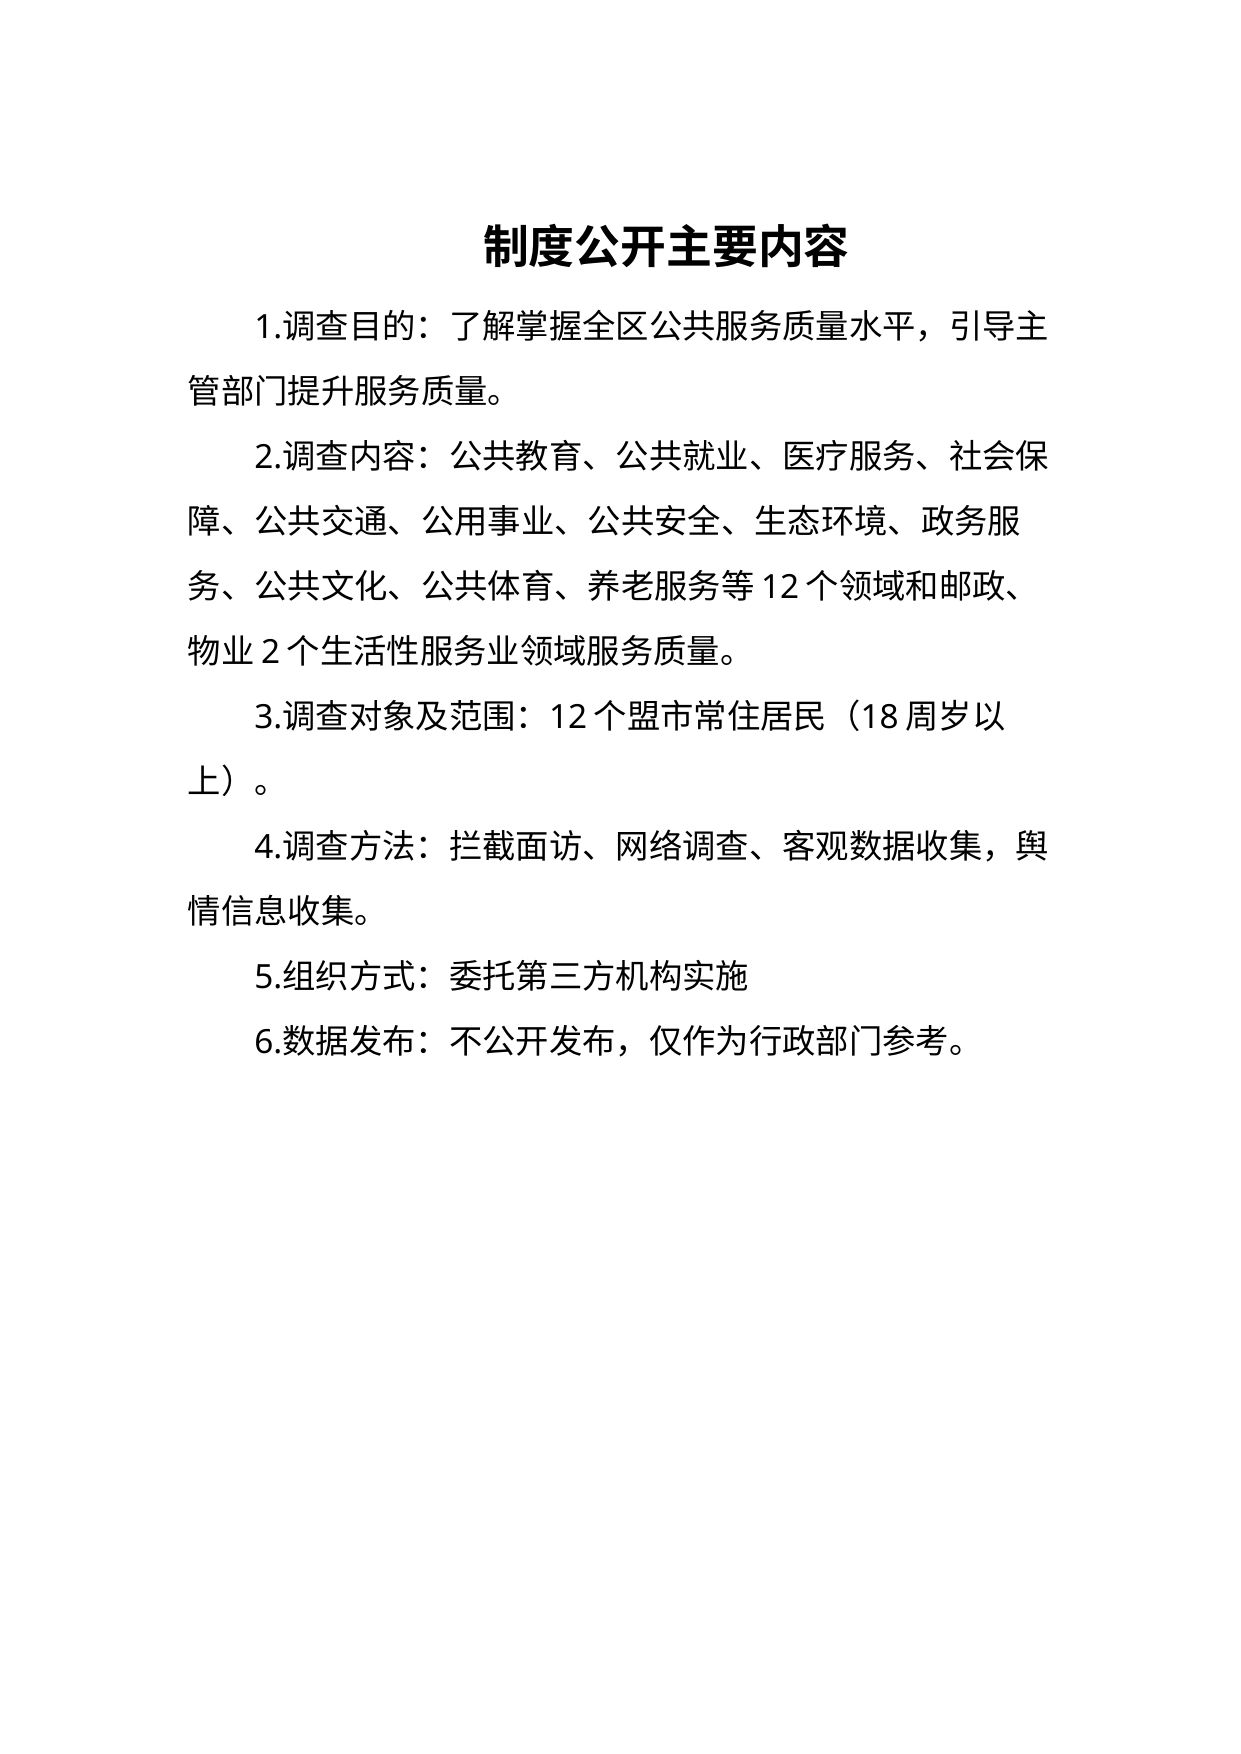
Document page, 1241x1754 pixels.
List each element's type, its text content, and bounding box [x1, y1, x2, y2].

list 5.组织方式：委托第三方机构实施 [187, 942, 1053, 1007]
list 3.调查对象及范围：12个盟市常住居民（18周岁以上）。 [187, 682, 1053, 812]
list 2.调查内容：公共教育、公共就业、医疗服务、社会保障、公共交通、公用事业、公共安全、生态环境、政务服务、公共文化、公共体育、养老服务等12个领域和邮政、物业2个生活性服务业领域服务质量。 [187, 422, 1053, 682]
list 制度公开主要内容 [187, 194, 1053, 292]
text 6.数据发布：不公开发布，仅作为行政部门参考。 [187, 1007, 1053, 1072]
list 1.调查目的：了解掌握全区公共服务质量水平，引导主管部门提升服务质量。 [187, 292, 1053, 422]
list 4.调查方法：拦截面访、网络调查、客观数据收集，舆情信息收集。 [187, 812, 1053, 942]
